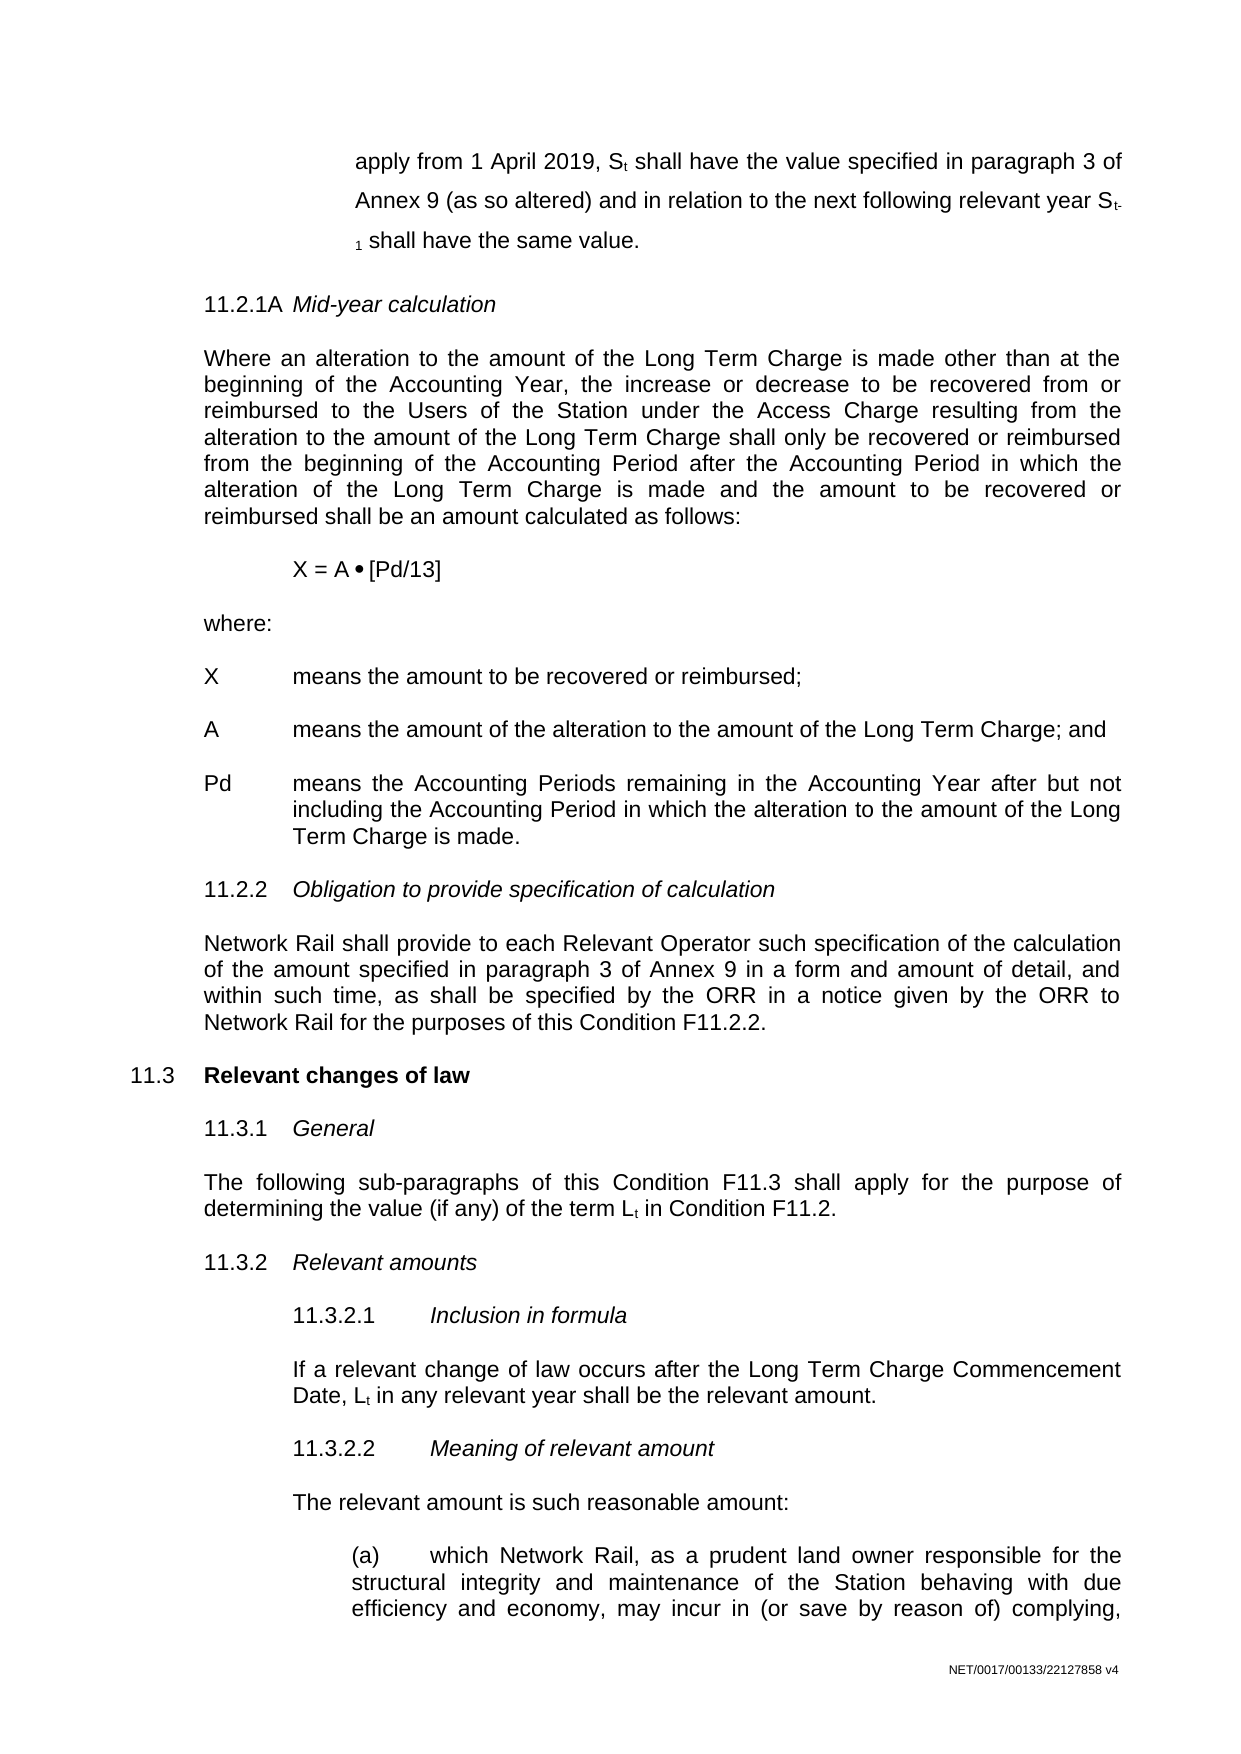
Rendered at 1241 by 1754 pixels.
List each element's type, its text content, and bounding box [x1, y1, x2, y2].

text Where an alteration to the amount of the Long Term Charge is made other than at the beginning of the Accounting Year, the increase or decrease to be recovered from or reimbursed to the Users of the Station under the Access Charge resulting from the alteration to the amount of the Long Term Charge shall only be recovered or reimbursed from the beginning of the Accounting Period after the Accounting Period in which the alteration of the Long Term Charge is made and the amount to be recovered or reimbursed shall be an amount calculated as follows: [130, 344, 1122, 529]
text The following sub-paragraphs of this Condition F11.3 shall apply for the purpose of determining the value (if any) of the term Lt in Condition F11.2. [130, 1169, 1122, 1222]
text Network Rail shall provide to each Relevant Operator such specification of the calculation of the amount specified in paragraph 3 of Annex 9 in a form and amount of detail, and within such time, as shall be specified by the ORR in a notice given by the ORR to Network Rail for the purposes of this Condition F11.2.2. [130, 929, 1122, 1035]
text where: [130, 609, 1122, 636]
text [130, 1542, 1122, 1621]
text 11.2.1A Mid-year calculation [130, 291, 1122, 317]
text X means the amount to be recovered or reimbursed; [130, 663, 1122, 689]
text 11.2.2 Obligation to provide specification of calculation [130, 876, 1122, 902]
text The relevant amount is such reasonable amount: [130, 1489, 1122, 1515]
text Pd means the Accounting Periods remaining in the Accounting Year after but not including the Accounting Period in which the alteration to the amount of the Long Term Charge is made. [130, 770, 1122, 849]
text X = A · [Pd/13] [130, 556, 1122, 582]
text 11.3.2 Relevant amounts [130, 1249, 1122, 1275]
text 11.3.1 General [130, 1115, 1122, 1142]
text A means the amount of the alteration to the amount of the Long Term Charge; and [130, 716, 1122, 743]
text 11.3.2.2 Meaning of relevant amount [130, 1435, 1122, 1462]
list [280, 148, 1122, 253]
text 11.3.2.1 Inclusion in formula [130, 1302, 1122, 1328]
text 11.3 Relevant changes of law [130, 1062, 1122, 1088]
text If a relevant change of law occurs after the Long Term Charge Commencement Date, Lt in any relevant year shall be the relevant amount. [130, 1356, 1122, 1408]
